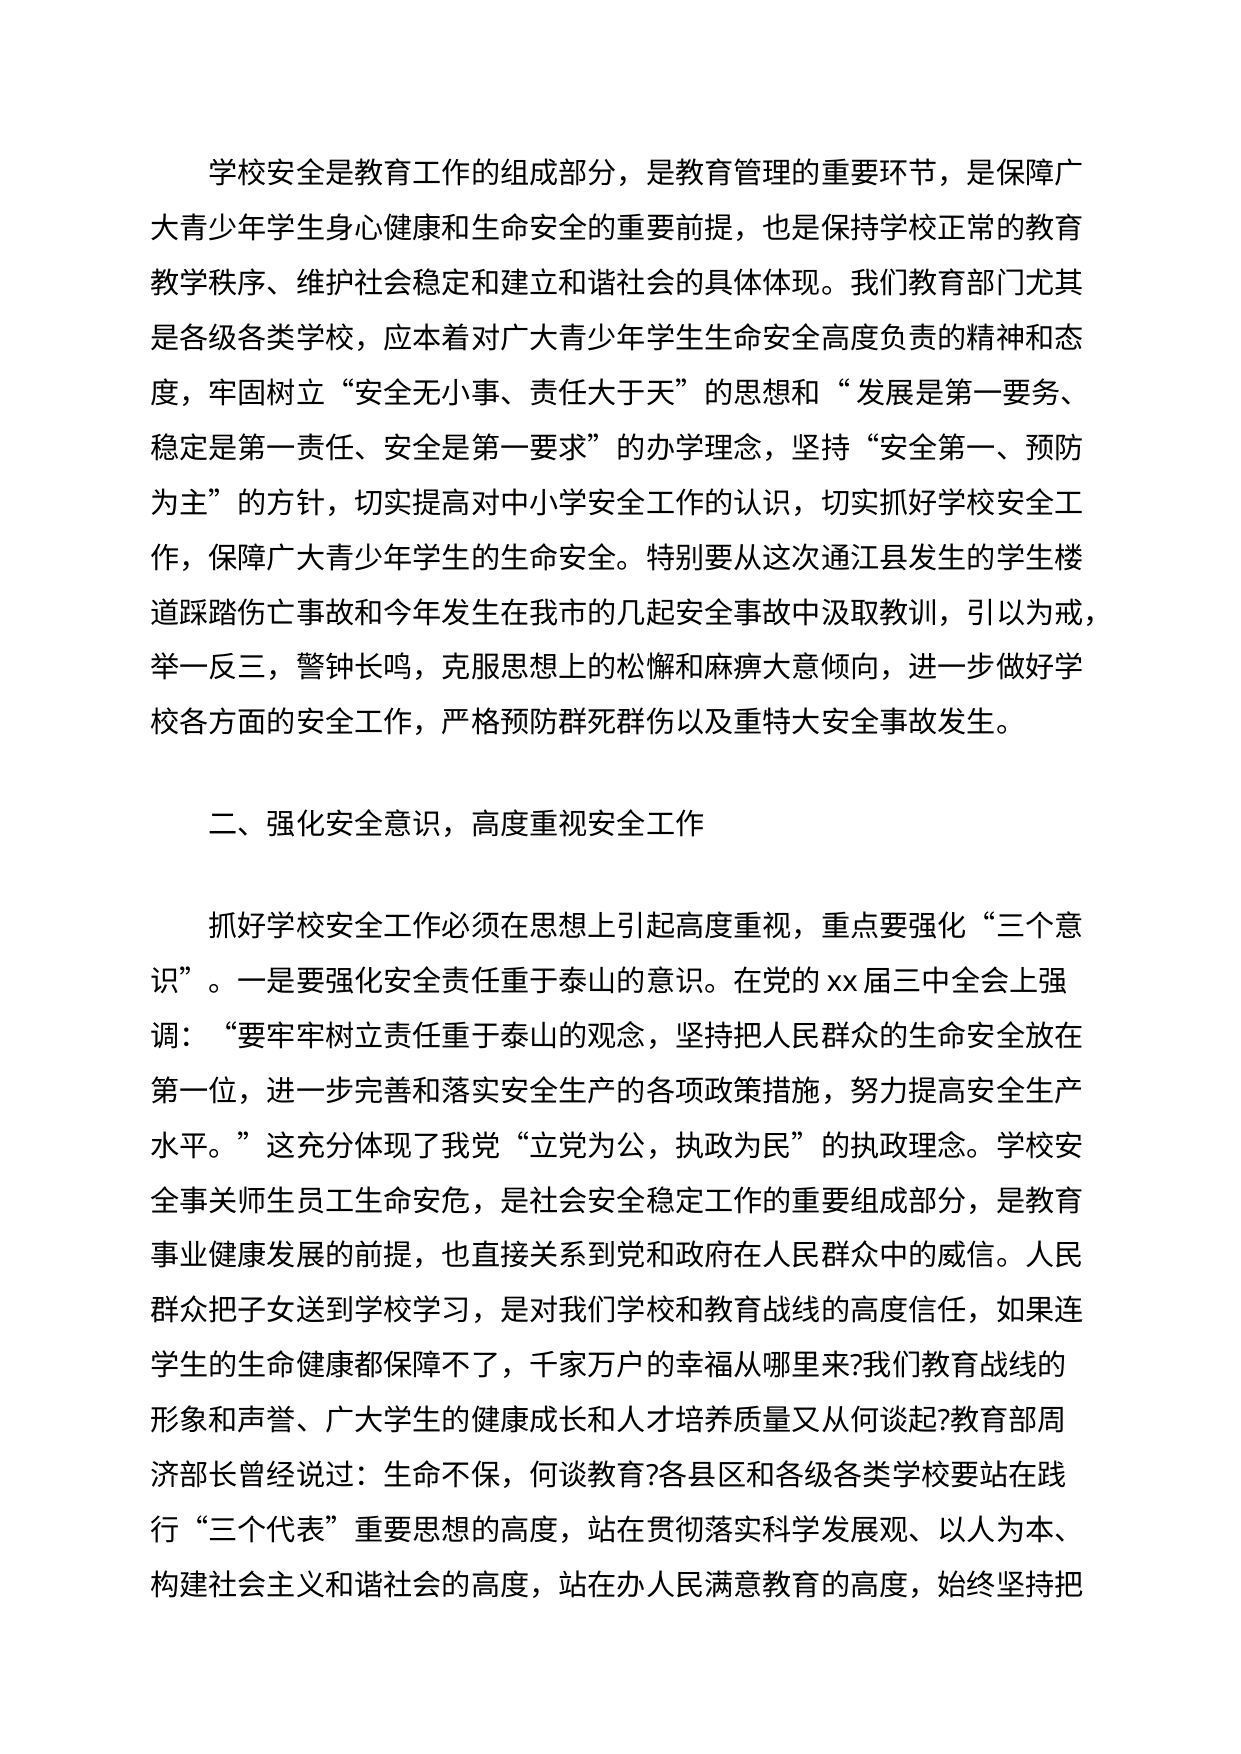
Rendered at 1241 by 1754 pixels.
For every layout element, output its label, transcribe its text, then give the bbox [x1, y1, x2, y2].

text 学校安全是教育工作的组成部分，是教育管理的重要环节，是保障广大青少年学生身心健康和生命安全的重要前提，也是保持学校正常的教育教学秩序、维护社会稳定和建立和谐社会的具体体现。我们教育部门尤其是各级各类学校，应本着对广大青少年学生生命安全高度负责的精神和态度，牢固树立“安全无小事、责任大于天”的思想和“ 发展是第一要务、稳定是第一责任、安全是第一要求”的办学理念，坚持“安全第一、预防为主”的方针，切实提高对中小学安全工作的认识，切实抓好学校安全工作，保障广大青少年学生的生命安全。特别要从这次通江县发生的学生楼道踩踏伤亡事故和今年发生在我市的几起安全事故中汲取教训，引以为戒，举一反三，警钟长鸣，克服思想上的松懈和麻痹大意倾向，进一步做好学校各方面的安全工作，严格预防群死群伤以及重特大安全事故发生。 [150, 150, 1090, 741]
text 二、强化安全意识，高度重视安全工作 [150, 801, 1090, 843]
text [150, 902, 1090, 1604]
